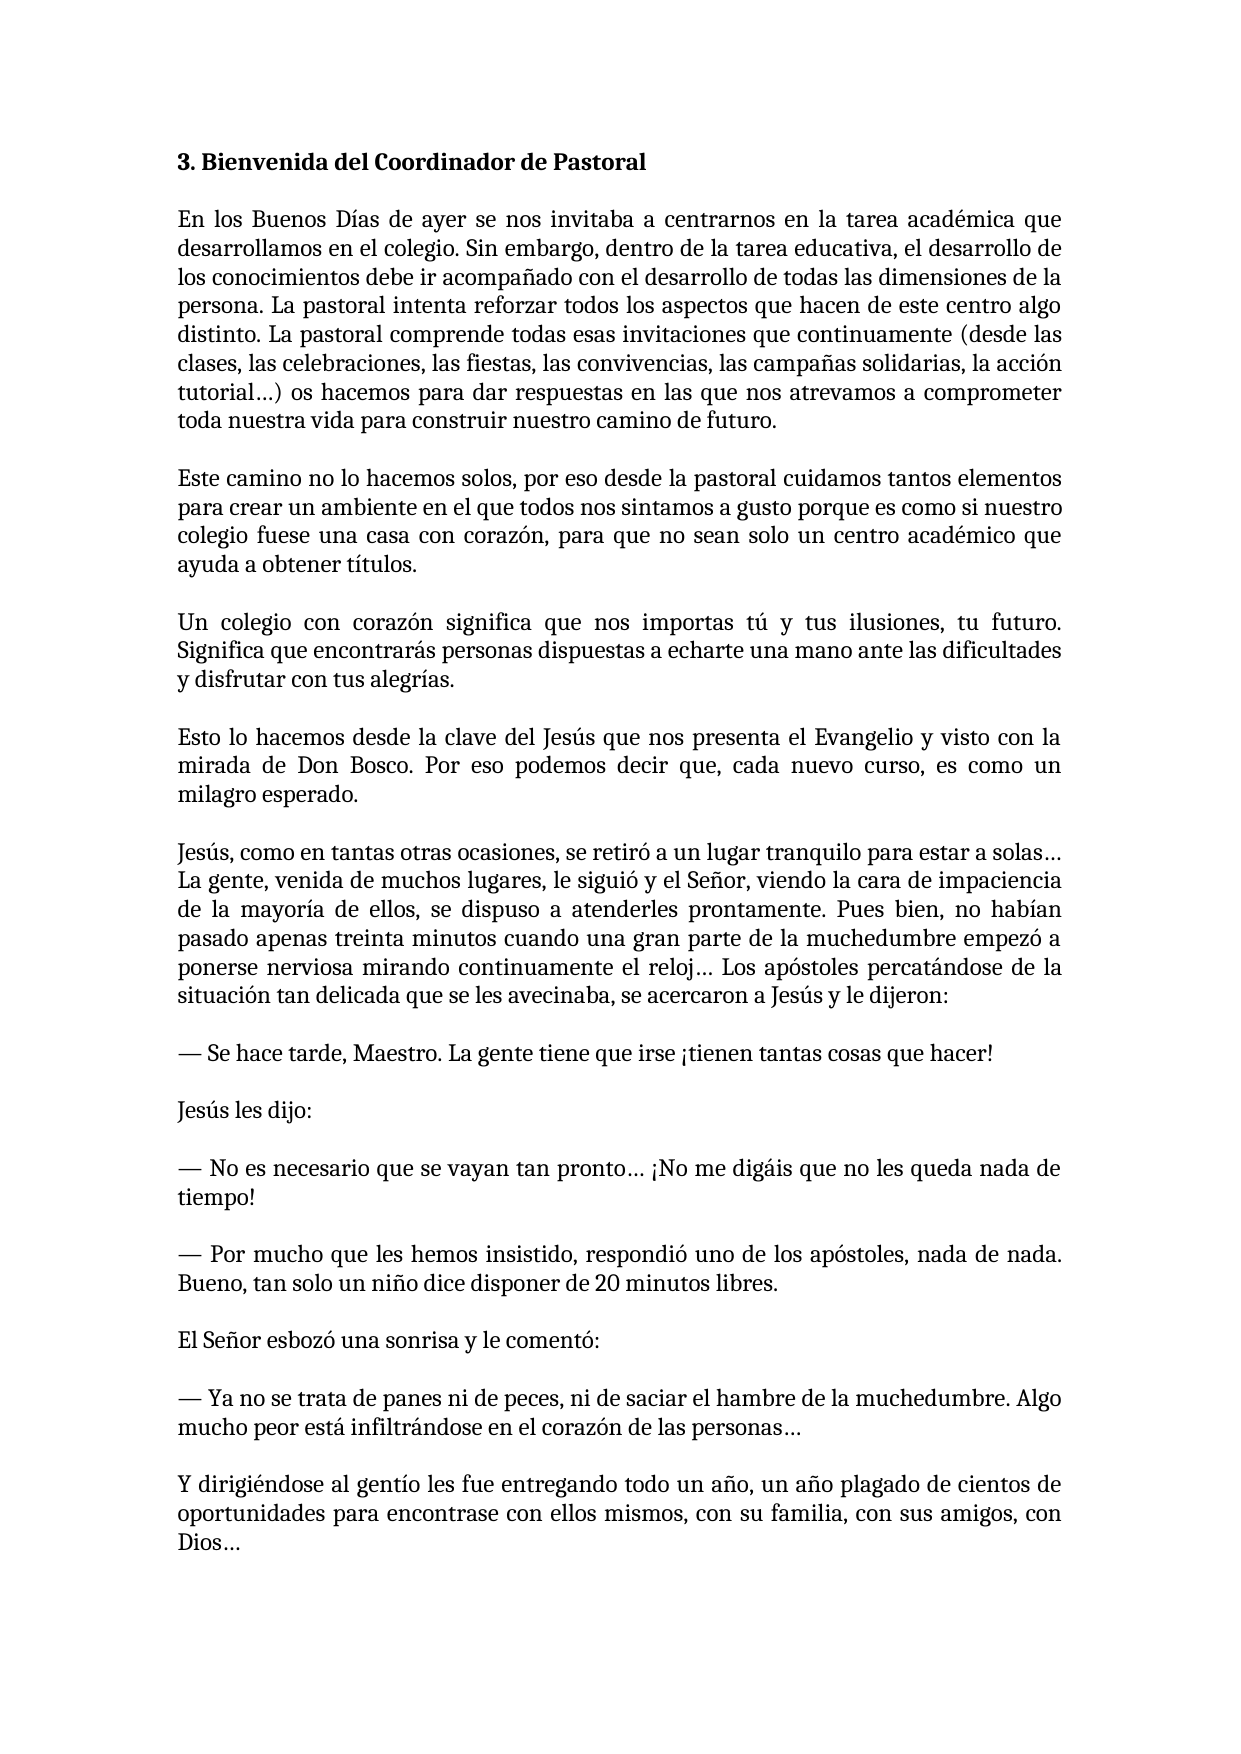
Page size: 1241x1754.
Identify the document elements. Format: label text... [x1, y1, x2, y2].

text — Se hace tarde, Maestro. La gente tiene que irse ¡tienen tantas cosas que hacer! [177, 1039, 1063, 1068]
text Un colegio con corazón significa que nos importas tú y tus ilusiones, tu futuro. Significa que encontrarás personas dispuestas a echarte una mano ante las dificultades y disfrutar con tus alegrías. [177, 608, 1063, 694]
text — Ya no se trata de panes ni de peces, ni de saciar el hambre de la muchedumbre. Algo mucho peor está infiltrándose en el corazón de las personas… [177, 1384, 1063, 1441]
text Jesús les dijo: [177, 1096, 1063, 1125]
text El Señor esbozó una sonrisa y le comentó: [177, 1326, 1063, 1355]
text — Por mucho que les hemos insistido, respondió uno de los apóstoles, nada de nada. Bueno, tan solo un niño dice disponer de 20 minutos libres. [177, 1240, 1063, 1298]
text En los Buenos Días de ayer se nos invitaba a centrarnos en la tarea académica que desarrollamos en el colegio. Sin embargo, dentro de la tarea educativa, el desarrollo de los conocimientos debe ir acompañado con el desarrollo de todas las dimensiones de la persona. La pastoral intenta reforzar todos los aspectos que hacen de este centro algo distinto. La pastoral comprende todas esas invitaciones que continuamente (desde las clases, las celebraciones, las fiestas, las convivencias, las campañas solidarias, la acción tutorial…) os hacemos para dar respuestas en las que nos atrevamos a comprometer toda nuestra vida para construir nuestro camino de futuro. [177, 205, 1063, 435]
text 3. Bienvenida del Coordinador de Pastoral [177, 148, 1063, 176]
text Esto lo hacemos desde la clave del Jesús que nos presenta el Evangelio y visto con la mirada de Don Bosco. Por eso podemos decir que, cada nuevo curso, es como un milagro esperado. [177, 723, 1063, 809]
text Este camino no lo hacemos solos, por eso desde la pastoral cuidamos tantos elementos para crear un ambiente en el que todos nos sintamos a gusto porque es como si nuestro colegio fuese una casa con corazón, para que no sean solo un centro académico que ayuda a obtener títulos. [177, 464, 1063, 579]
text — No es necesario que se vayan tan pronto… ¡No me digáis que no les queda nada de tiempo! [177, 1154, 1063, 1211]
text Y dirigiéndose al gentío les fue entregando todo un año, un año plagado de cientos de oportunidades para encontrase con ellos mismos, con su familia, con sus amigos, con Dios… [177, 1470, 1063, 1556]
text Jesús, como en tantas otras ocasiones, se retiró a un lugar tranquilo para estar a solas… La gente, venida de muchos lugares, le siguió y el Señor, viendo la cara de impaciencia de la mayoría de ellos, se dispuso a atenderles prontamente. Pues bien, no habían pasado apenas treinta minutos cuando una gran parte de la muchedumbre empezó a ponerse nerviosa mirando continuamente el reloj… Los apóstoles percatándose de la situación tan delicada que se les avecinaba, se acercaron a Jesús y le dijeron: [177, 838, 1063, 1010]
